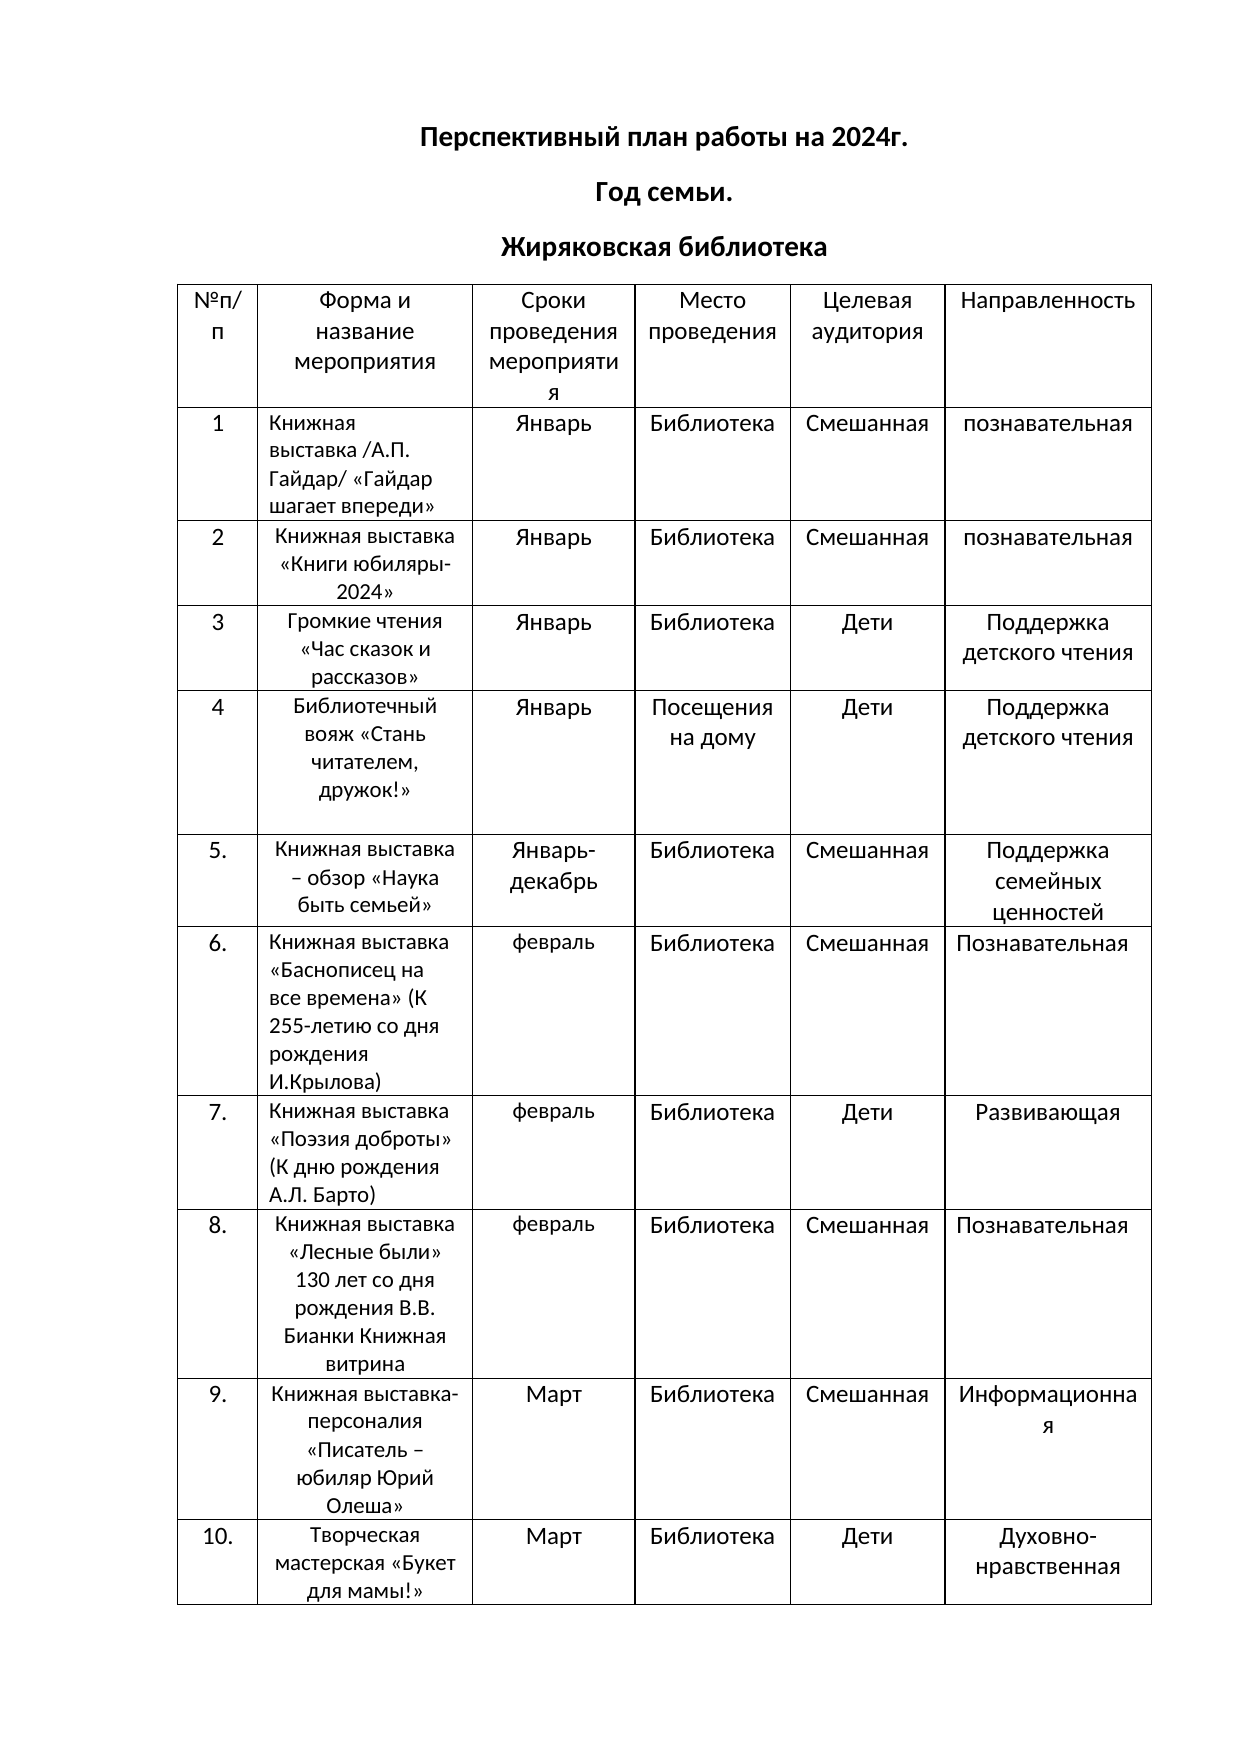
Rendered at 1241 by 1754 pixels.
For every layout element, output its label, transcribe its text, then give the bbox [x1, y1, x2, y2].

table_cell Дети [791, 606, 944, 690]
table_cell 1 [178, 408, 257, 520]
table_cell познавательная [946, 521, 1151, 605]
table_cell Книжная выставка – обзор «Наука быть семьей» [258, 835, 472, 926]
table_cell Книжная выставка «Поэзия доброты» (К дню рождения А.Л. Барто) [258, 1096, 472, 1208]
table_cell февраль [473, 1210, 634, 1378]
table_cell Книжная выставка /А.П. Гайдар/ «Гайдар шагает впереди» [258, 408, 472, 520]
text Жиряковская библиотека [177, 228, 1152, 264]
table_cell 8. [178, 1210, 257, 1378]
table_cell Библиотека [636, 408, 790, 520]
table_cell Библиотека [636, 521, 790, 605]
table_cell 3 [178, 606, 257, 690]
table_cell Март [473, 1520, 634, 1604]
table_cell Март [473, 1379, 634, 1519]
table_cell Книжная выставка «Книги юбиляры-2024» [258, 521, 472, 605]
table_header Форма и название мероприятия [258, 285, 472, 407]
table_cell 4 [178, 691, 257, 833]
table_cell Смешанная [791, 1210, 944, 1378]
table_cell 9. [178, 1379, 257, 1519]
table_cell Смешанная [791, 835, 944, 926]
table_header Место проведения [636, 285, 790, 407]
table_cell Смешанная [791, 927, 944, 1095]
table_cell 6. [178, 927, 257, 1095]
table_header Целевая аудитория [791, 285, 944, 407]
table_cell февраль [473, 1096, 634, 1208]
table_cell Смешанная [791, 408, 944, 520]
table_cell Январь-декабрь [473, 835, 634, 926]
table_cell Библиотека [636, 835, 790, 926]
table_cell Библиотека [636, 1379, 790, 1519]
table_cell Библиотека [636, 1520, 790, 1604]
table_cell Познавательная [946, 927, 1151, 1095]
table_cell Библиотека [636, 606, 790, 690]
table_cell Библиотека [636, 1210, 790, 1378]
table_cell Познавательная [946, 1210, 1151, 1378]
table_header Сроки проведения мероприятия [473, 285, 634, 407]
table_cell Информационная [946, 1379, 1151, 1519]
table_cell Библиотека [636, 927, 790, 1095]
text Год семьи. [177, 173, 1152, 209]
table_cell Поддержка семейных ценностей [946, 835, 1151, 926]
table_cell Посещения на дому [636, 691, 790, 833]
table_cell Смешанная [791, 1379, 944, 1519]
table_cell Книжная выставка «Лесные были» 130 лет со дня рождения В.В. Бианки Книжная витрина [258, 1210, 472, 1378]
table_cell Книжная выставка-персоналия «Писатель – юбиляр Юрий Олеша» [258, 1379, 472, 1519]
table_cell Поддержка детского чтения [946, 691, 1151, 833]
table_cell Дети [791, 691, 944, 833]
table_cell 5. [178, 835, 257, 926]
table_cell Духовно-нравственная [946, 1520, 1151, 1604]
text Перспективный план работы на 2024г. [177, 118, 1152, 154]
table_cell февраль [473, 927, 634, 1095]
table_cell Развивающая [946, 1096, 1151, 1208]
table_cell Январь [473, 691, 634, 833]
table_header Направленность [946, 285, 1151, 407]
table_cell Книжная выставка «Баснописец на все времена» (К 255-летию со дня рождения И.Крылова) [258, 927, 472, 1095]
table_cell Творческая мастерская «Букет для мамы!» [258, 1520, 472, 1604]
table_cell Январь [473, 606, 634, 690]
table_cell Январь [473, 521, 634, 605]
table_cell 2 [178, 521, 257, 605]
table_cell Библиотека [636, 1096, 790, 1208]
table_cell Дети [791, 1520, 944, 1604]
table_cell Смешанная [791, 521, 944, 605]
table_cell Библиотечный вояж «Стань читателем, дружок!» [258, 691, 472, 833]
table_cell познавательная [946, 408, 1151, 520]
table_cell 10. [178, 1520, 257, 1604]
table_header №п/п [178, 285, 257, 407]
table_cell Громкие чтения «Час сказок и рассказов» [258, 606, 472, 690]
table_cell Январь [473, 408, 634, 520]
table_cell 7. [178, 1096, 257, 1208]
table_cell Поддержка детского чтения [946, 606, 1151, 690]
table_cell Дети [791, 1096, 944, 1208]
